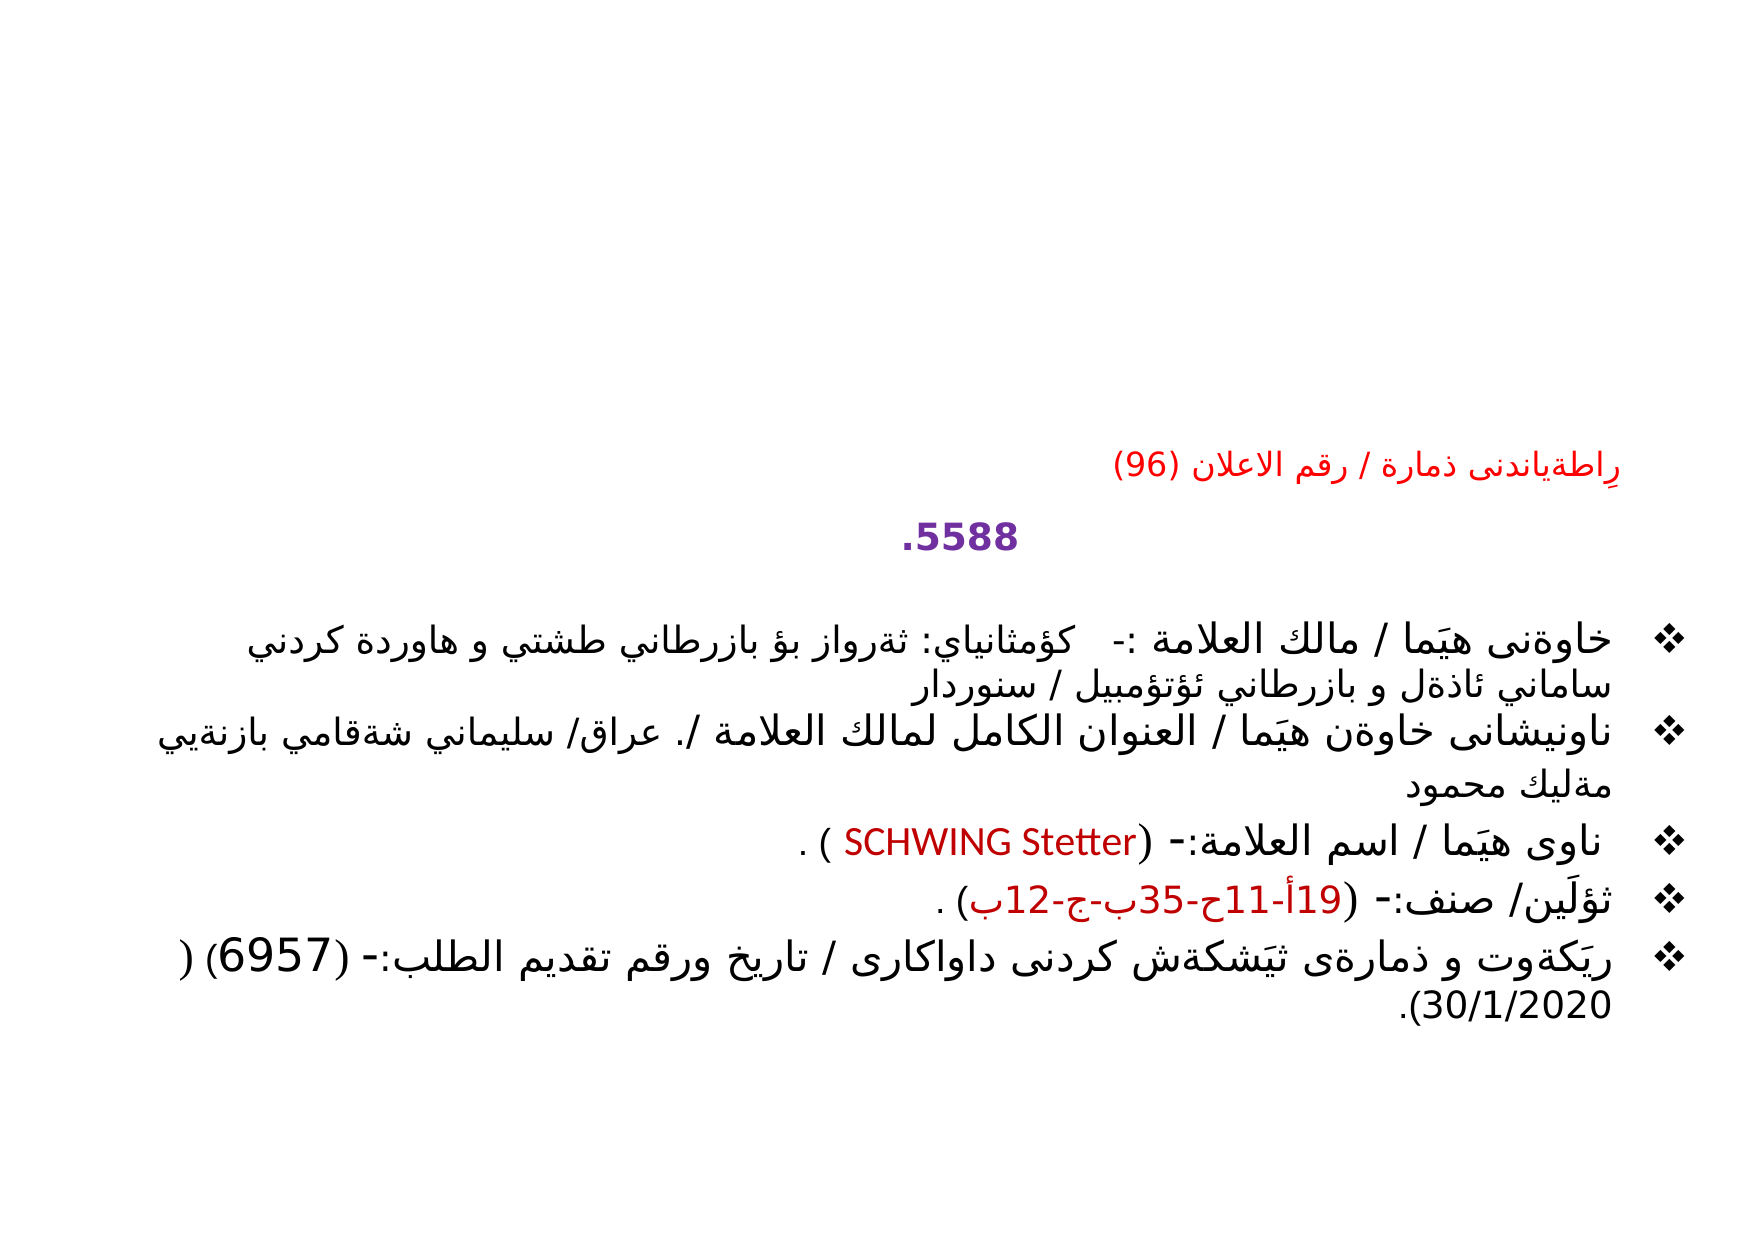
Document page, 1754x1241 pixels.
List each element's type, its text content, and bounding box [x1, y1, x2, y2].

list ريَكةوت و ذمارةى ثيَشكةش كردنى داواكارى / تاريخ ورقم تقديم الطلب:- (6957) (30/1/2020). [150, 925, 1651, 1027]
list ناونيشانى خاوةن هيَما / العنوان الكامل لمالك العلامة /. عراق/ سليماني شةقامي بازنةيي مةليك محمود [150, 707, 1651, 808]
list ناوى هيَما / اسم العلامة:- (SCHWING Stetter ) . [150, 808, 1651, 867]
list ثؤلَين/ صنف:- (19أ-11ح-35ب-ج-12ب) . [150, 867, 1651, 925]
text رِاطةياندنى ذمارة / رقم الاعلان (96) [150, 445, 1695, 484]
list خاوةنى هيَما / مالك العلامة :- كؤمثانياي: ثةرواز بؤ بازرطاني طشتي و هاوردة كردني ساماني ئاذةل و بازرطاني ئؤتؤمبيل / سنوردار [150, 614, 1651, 707]
